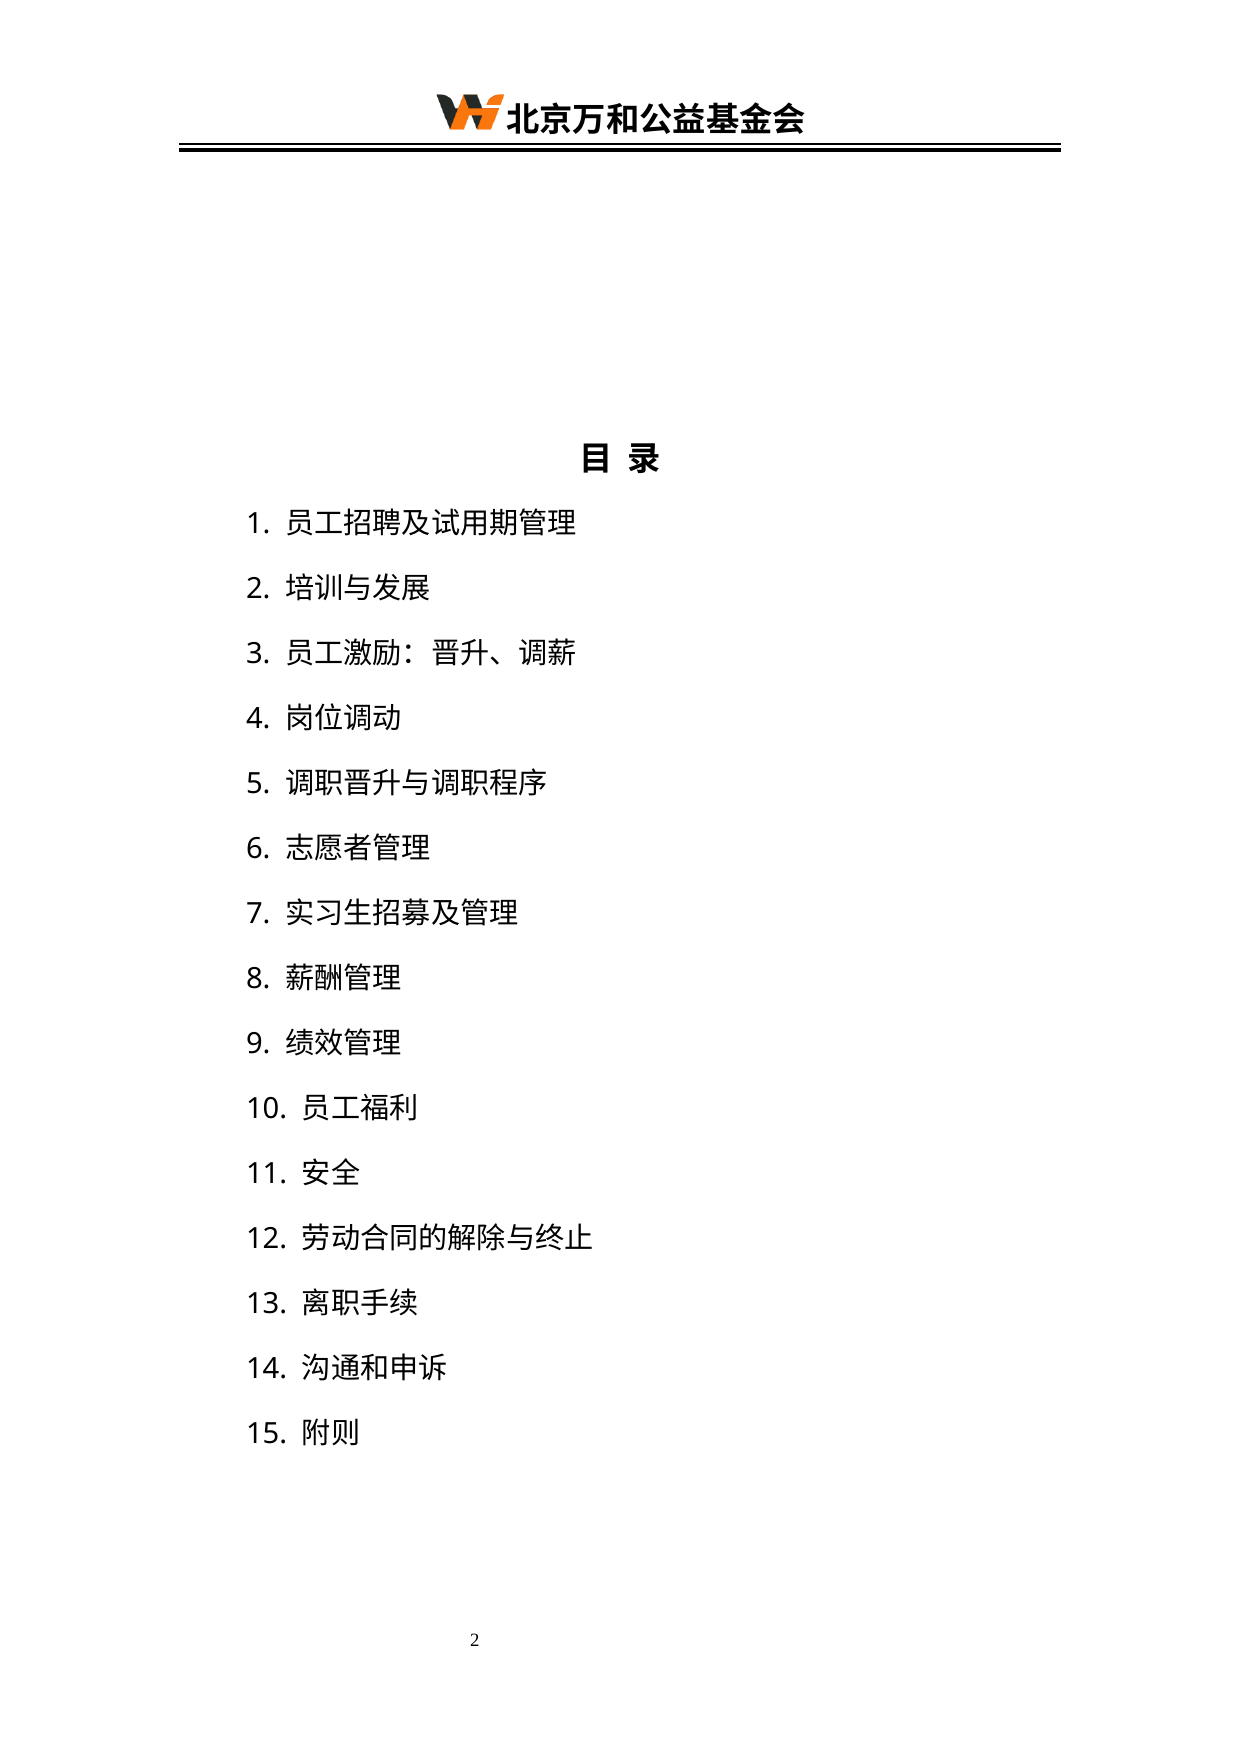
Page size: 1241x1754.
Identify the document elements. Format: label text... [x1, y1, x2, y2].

text 10. 员工福利 [187, 1073, 1053, 1138]
text 2. 培训与发展 [187, 553, 1053, 618]
text 11. 安全 [187, 1138, 1053, 1203]
text 5. 调职晋升与调职程序 [187, 748, 1053, 813]
text 6. 志愿者管理 [187, 813, 1053, 878]
text 12. 劳动合同的解除与终止 [187, 1203, 1053, 1268]
text 3. 员工激励：晋升、调薪 [187, 618, 1053, 683]
text 15. 附则 [187, 1398, 1053, 1463]
text 9. 绩效管理 [187, 1008, 1053, 1073]
text 1. 员工招聘及试用期管理 [187, 488, 1053, 553]
text 7. 实习生招募及管理 [187, 878, 1053, 943]
text 目 录 [187, 423, 1053, 488]
text 14. 沟通和申诉 [187, 1333, 1053, 1398]
picture [434, 90, 506, 132]
text 4. 岗位调动 [187, 683, 1053, 748]
text 8. 薪酬管理 [187, 943, 1053, 1008]
text 13. 离职手续 [187, 1268, 1053, 1333]
